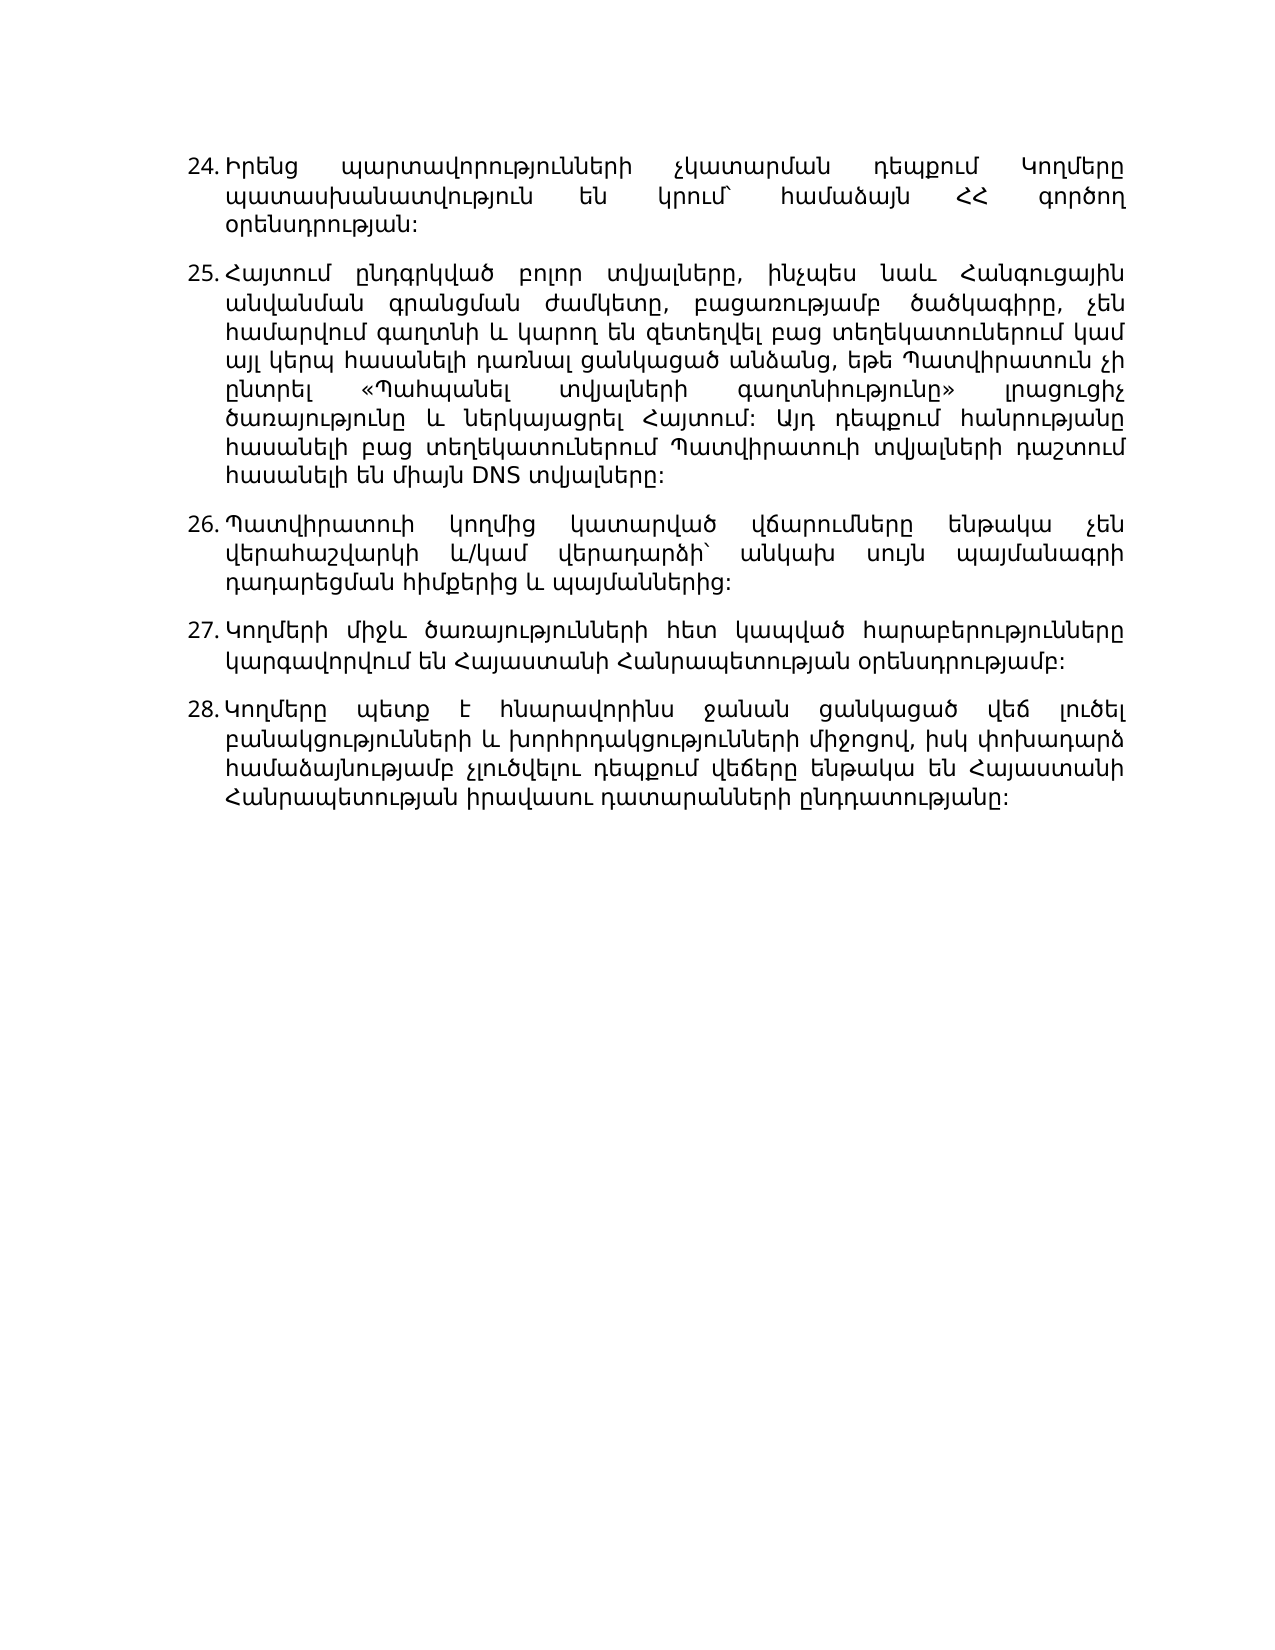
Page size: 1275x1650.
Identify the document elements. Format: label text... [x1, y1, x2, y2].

list Իրենց պարտավորությունների չկատարման դեպքում Կողմերը պատասխանատվություն են կրում՝ համաձայն ՀՀ գործող օրենսդրության: [187, 150, 1126, 238]
list Կողմերի միջև ծառայությունների հետ կապված հարաբերությունները կարգավորվում են Հայաստանի Հանրապետության օրենսդրությամբ: [187, 614, 1125, 674]
list Կողմերը պետք է հնարավորինս ջանան ցանկացած վեճ լուծել բանակցությունների և խորհրդակցությունների միջոցով, իսկ փոխադարձ համաձայնությամբ չլուծվելու դեպքում վեճերը ենթակա են Հայաստանի Հանրապետության իրավասու դատարանների ընդդատությանը: [187, 693, 1126, 811]
list Պատվիրատուի կողմից կատարված վճարումները ենթակա չեն վերահաշվարկի և/կամ վերադարձի՝ անկախ սույն պայմանագրի դադարեցման հիմքերից և պայմաններից: [187, 508, 1126, 596]
list Հայտում ընդգրկված բոլոր տվյալները, ինչպես նաև Հանգուցային անվանման գրանցման ժամկետը, բացառությամբ ծածկագիրը, չեն համարվում գաղտնի և կարող են զետեղվել բաց տեղեկատուներում կամ այլ կերպ հասանելի դառնալ ցանկացած անձանց, եթե Պատվիրատուն չի ընտրել «Պահպանել տվյալների գաղտնիությունը» լրացուցիչ ծառայությունը և ներկայացրել Հայտում: Այդ դեպքում հանրությանը հասանելի բաց տեղեկատուներում Պատվիրատուի տվյալների դաշտում հասանելի են միայն DNS տվյալները: [187, 257, 1126, 489]
